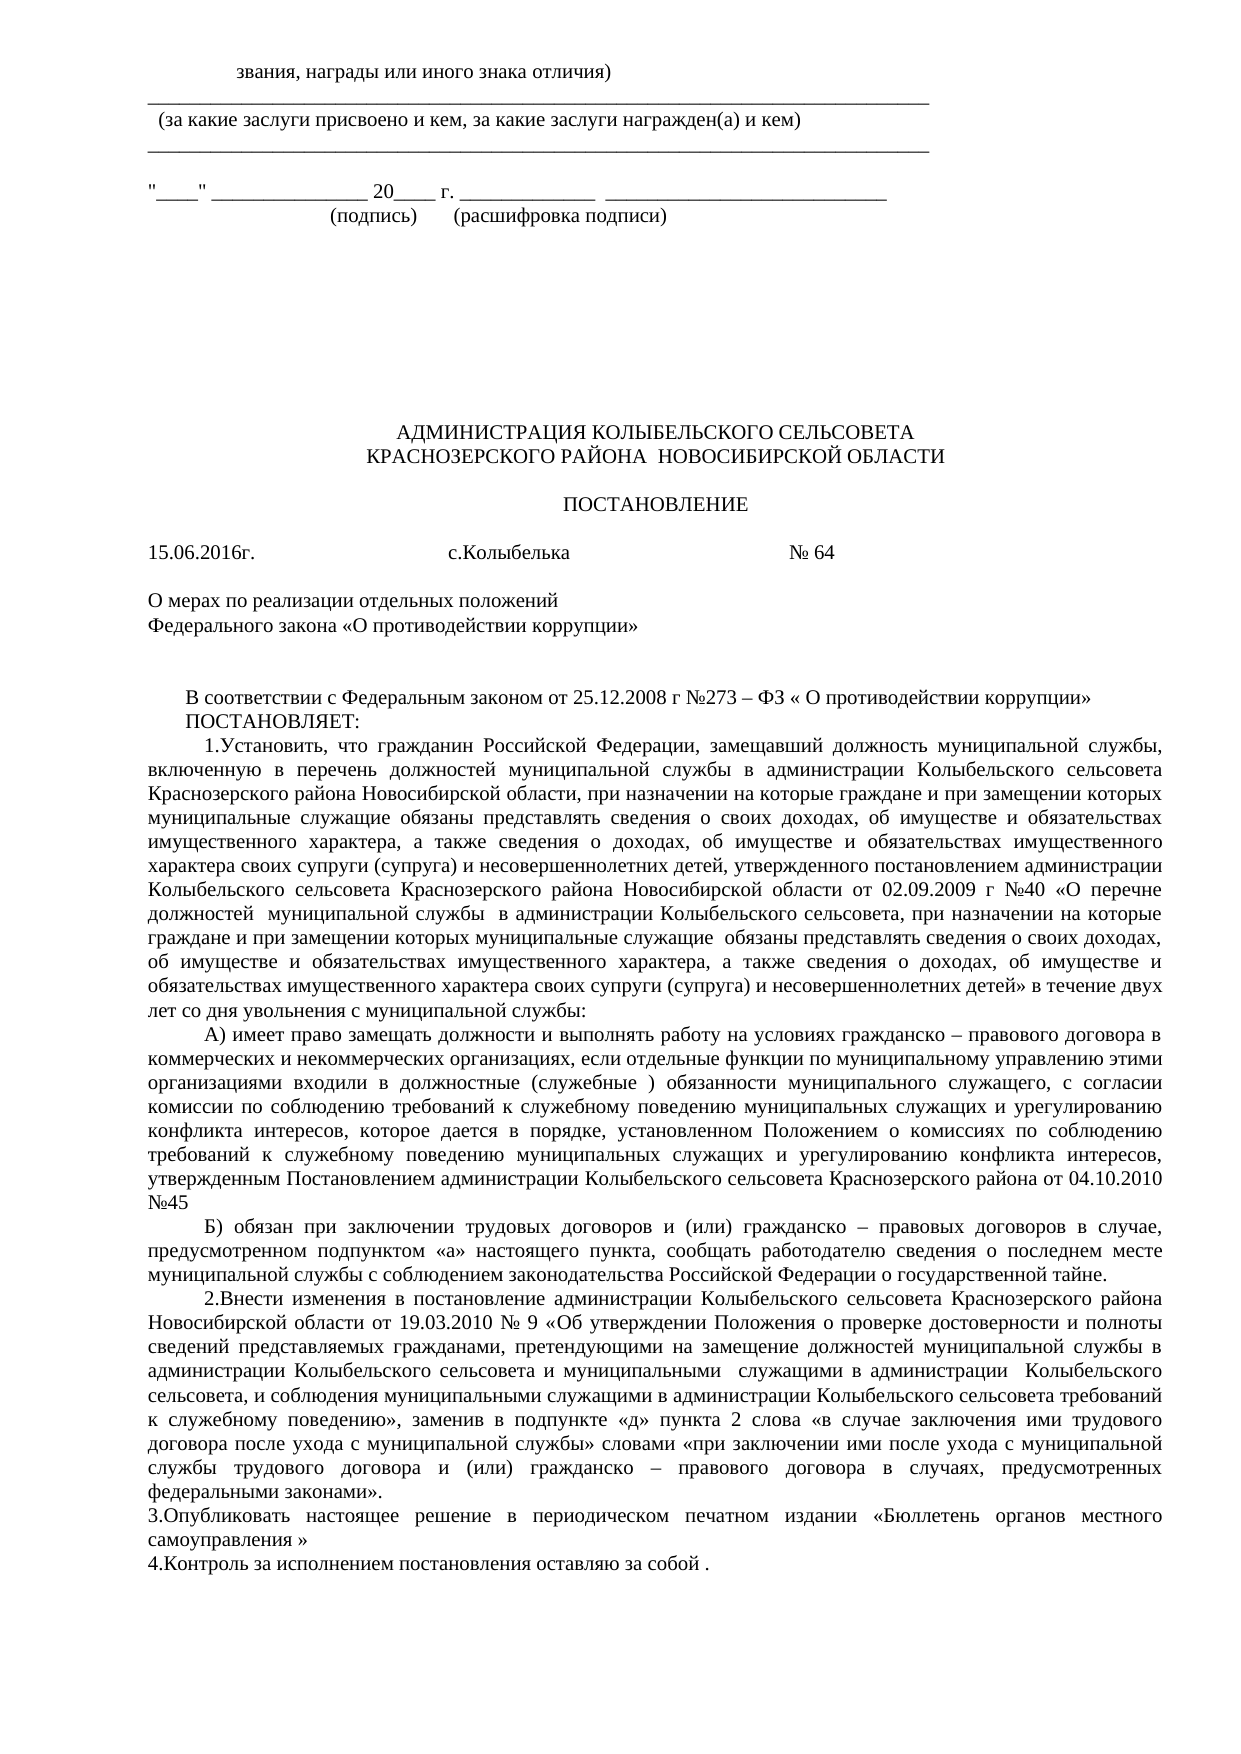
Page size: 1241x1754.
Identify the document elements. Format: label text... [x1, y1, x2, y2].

text 3.Опубликовать настоящее решение в периодическом печатном издании «Бюллетень органов местного самоуправления » [148, 1503, 1163, 1551]
text (за какие заслуги присвоено и кем, за какие заслуги награжден(а) и кем) [148, 107, 1163, 131]
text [148, 83, 1163, 107]
text КРАСНОЗЕРСКОГО РАЙОНА НОВОСИБИРСКОЙ ОБЛАСТИ [148, 444, 1163, 468]
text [148, 131, 1163, 155]
text ПОСТАНОВЛЕНИЕ [148, 492, 1163, 516]
text Б) обязан при заключении трудовых договоров и (или) гражданско – правовых договоров в случае, предусмотренном подпунктом «а» настоящего пункта, сообщать работодателю сведения о последнем месте муниципальной службы с соблюдением законодательства Российской Федерации о государственной тайне. [148, 1214, 1163, 1286]
title Федерального закона «О противодействии коррупции» [148, 612, 1163, 637]
text "____" _______________ 20____ г. _____________ ___________________________ [148, 179, 1163, 203]
text 4.Контроль за исполнением постановления оставляю за собой . [148, 1551, 1163, 1575]
text (подпись) (расшифровка подписи) [148, 203, 1163, 227]
text 15.06.2016г. с.Колыбелька № 64 [148, 540, 1163, 564]
text В соответствии с Федеральным законом от 25.12.2008 г №273 – ФЗ « О противодействии коррупции» [185, 685, 1163, 709]
text АДМИНИСТРАЦИЯ КОЛЫБЕЛЬСКОГО СЕЛЬСОВЕТА [148, 420, 1163, 444]
text звания, награды или иного знака отличия) [148, 59, 1163, 83]
text ПОСТАНОВЛЯЕТ: [185, 709, 1163, 733]
text 1.Установить, что гражданин Российской Федерации, замещавший должность муниципальной службы, включенную в перечень должностей муниципальной службы в администрации Колыбельского сельсовета Краснозерского района Новосибирской области, при назначении на которые граждане и при замещении которых муниципальные служащие обязаны представлять сведения о своих доходах, об имуществе и обязательствах имущественного характера, а также сведения о доходах, об имуществе и обязательствах имущественного характера своих супруги (супруга) и несовершеннолетних детей, утвержденного постановлением администрации Колыбельского сельсовета Краснозерского района Новосибирской области от 02.09.2009 г №40 «О перечне должностей муниципальной службы в администрации Колыбельского сельсовета, при назначении на которые граждане и при замещении которых муниципальные служащие обязаны представлять сведения о своих доходах, об имуществе и обязательствах имущественного характера, а также сведения о доходах, об имуществе и обязательствах имущественного характера своих супруги (супруга) и несовершеннолетних детей» в течение двух лет со дня увольнения с муниципальной службы: [148, 733, 1163, 1022]
text А) имеет право замещать должности и выполнять работу на условиях гражданско – правового договора в коммерческих и некоммерческих организациях, если отдельные функции по муниципальному управлению этими организациями входили в должностные (служебные ) обязанности муниципального служащего, с согласии комиссии по соблюдению требований к служебному поведению муниципальных служащих и урегулированию конфликта интересов, которое дается в порядке, установленном Положением о комиссиях по соблюдению требований к служебному поведению муниципальных служащих и урегулированию конфликта интересов, утвержденным Постановлением администрации Колыбельского сельсовета Краснозерского района от 04.10.2010 №45 [148, 1022, 1163, 1214]
text 2.Внести изменения в постановление администрации Колыбельского сельсовета Краснозерского района Новосибирской области от 19.03.2010 № 9 «Об утверждении Положения о проверке достоверности и полноты сведений представляемых гражданами, претендующими на замещение должностей муниципальной службы в администрации Колыбельского сельсовета и муниципальными служащими в администрации Колыбельского сельсовета, и соблюдения муниципальными служащими в администрации Колыбельского сельсовета требований к служебному поведению», заменив в подпункте «д» пункта 2 слова «в случае заключения ими трудового договора после ухода с муниципальной службы» словами «при заключении ими после ухода с муниципальной службы трудового договора и (или) гражданско – правового договора в случаях, предусмотренных федеральными законами». [148, 1286, 1163, 1503]
title О мерах по реализации отдельных положений [148, 588, 1163, 612]
